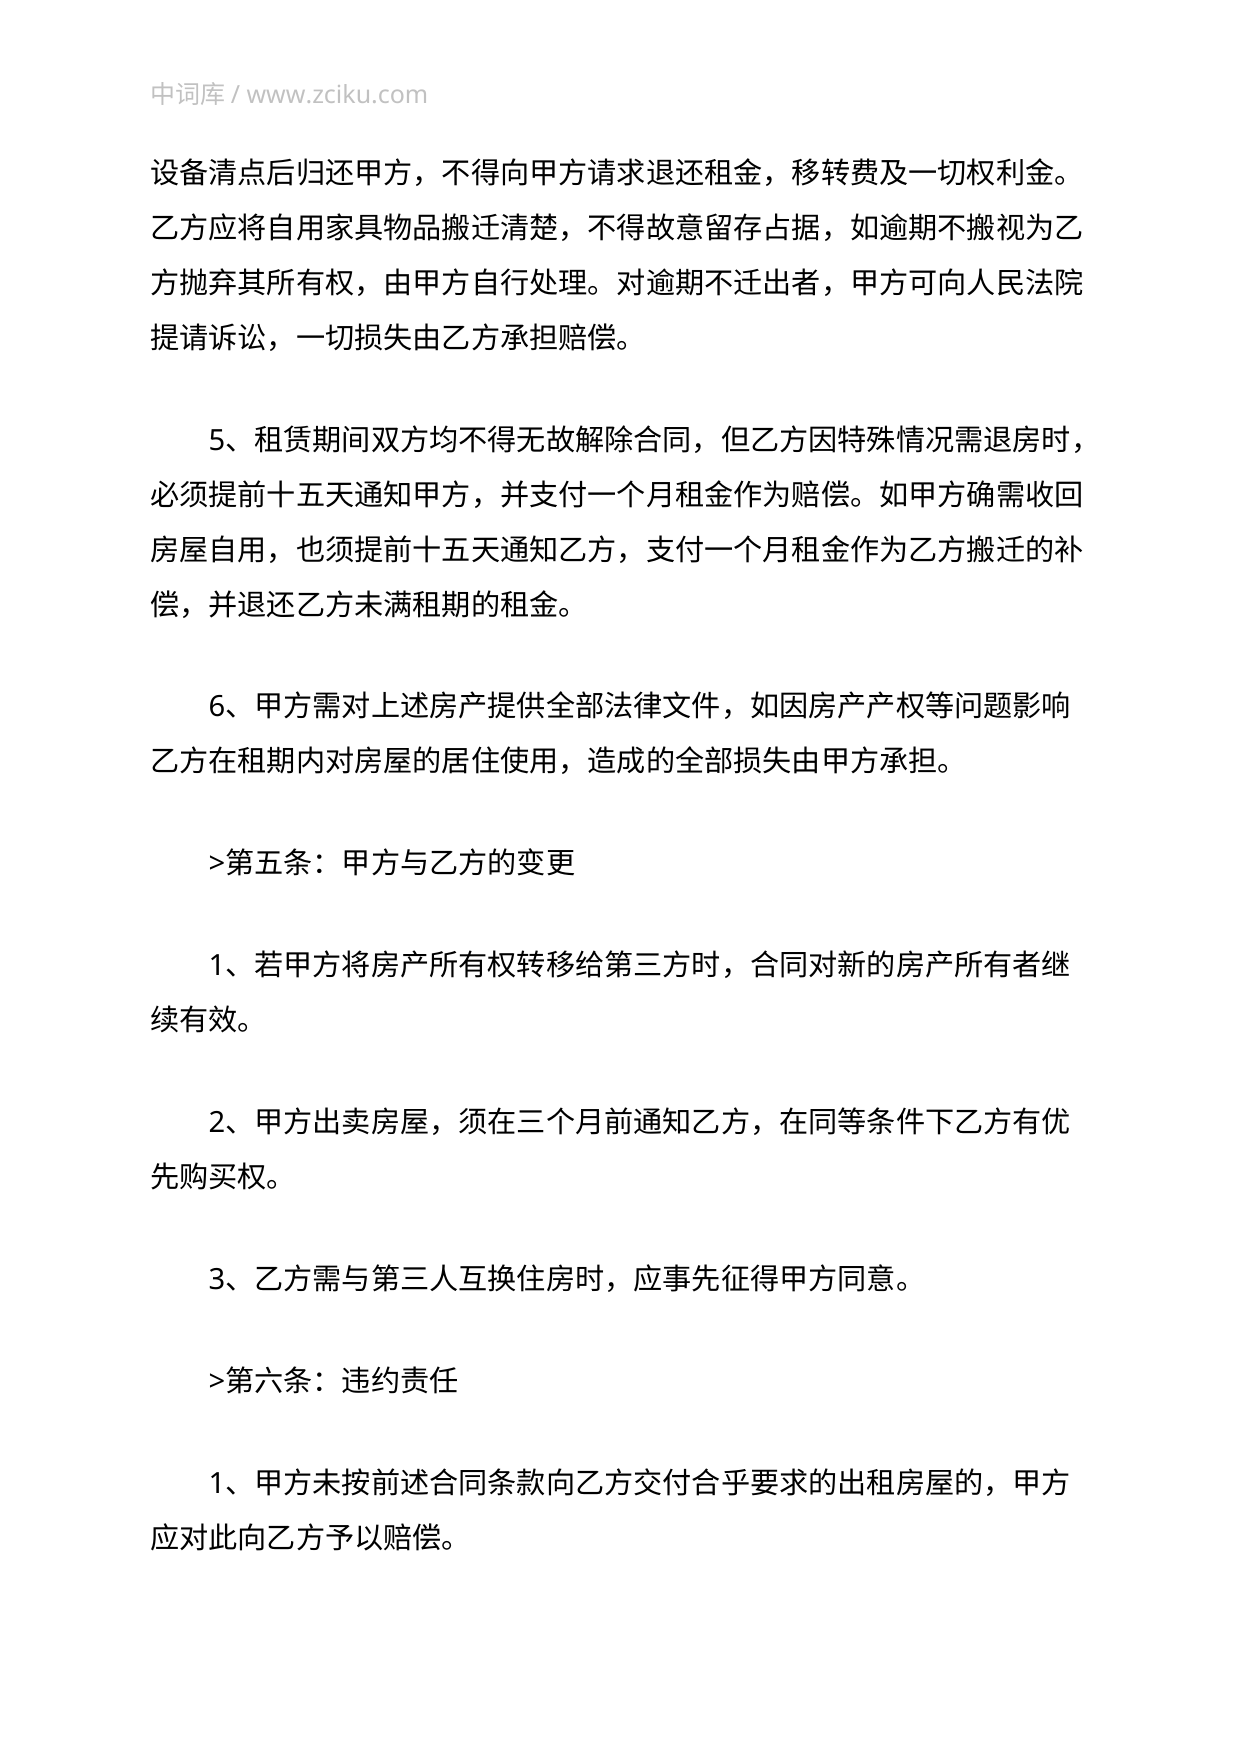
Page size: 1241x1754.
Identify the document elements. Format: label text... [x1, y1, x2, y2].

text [150, 150, 1090, 357]
text >第五条：甲方与乙方的变更 [150, 840, 1090, 882]
text >第六条：违约责任 [150, 1357, 1090, 1400]
text 1、甲方未按前述合同条款向乙方交付合乎要求的出租房屋的，甲方应对此向乙方予以赔偿。 [150, 1459, 1090, 1557]
text 2、甲方出卖房屋，须在三个月前通知乙方，在同等条件下乙方有优先购买权。 [150, 1098, 1090, 1196]
text 5、租赁期间双方均不得无故解除合同，但乙方因特殊情况需退房时，必须提前十五天通知甲方，并支付一个月租金作为赔偿。如甲方确需收回房屋自用，也须提前十五天通知乙方，支付一个月租金作为乙方搬迁的补偿，并退还乙方未满租期的租金。 [150, 416, 1090, 623]
text 1、若甲方将房产所有权转移给第三方时，合同对新的房产所有者继续有效。 [150, 942, 1090, 1039]
text 6、甲方需对上述房产提供全部法律文件，如因房产产权等问题影响乙方在租期内对房屋的居住使用，造成的全部损失由甲方承担。 [150, 683, 1090, 780]
text 3、乙方需与第三人互换住房时，应事先征得甲方同意。 [150, 1255, 1090, 1298]
